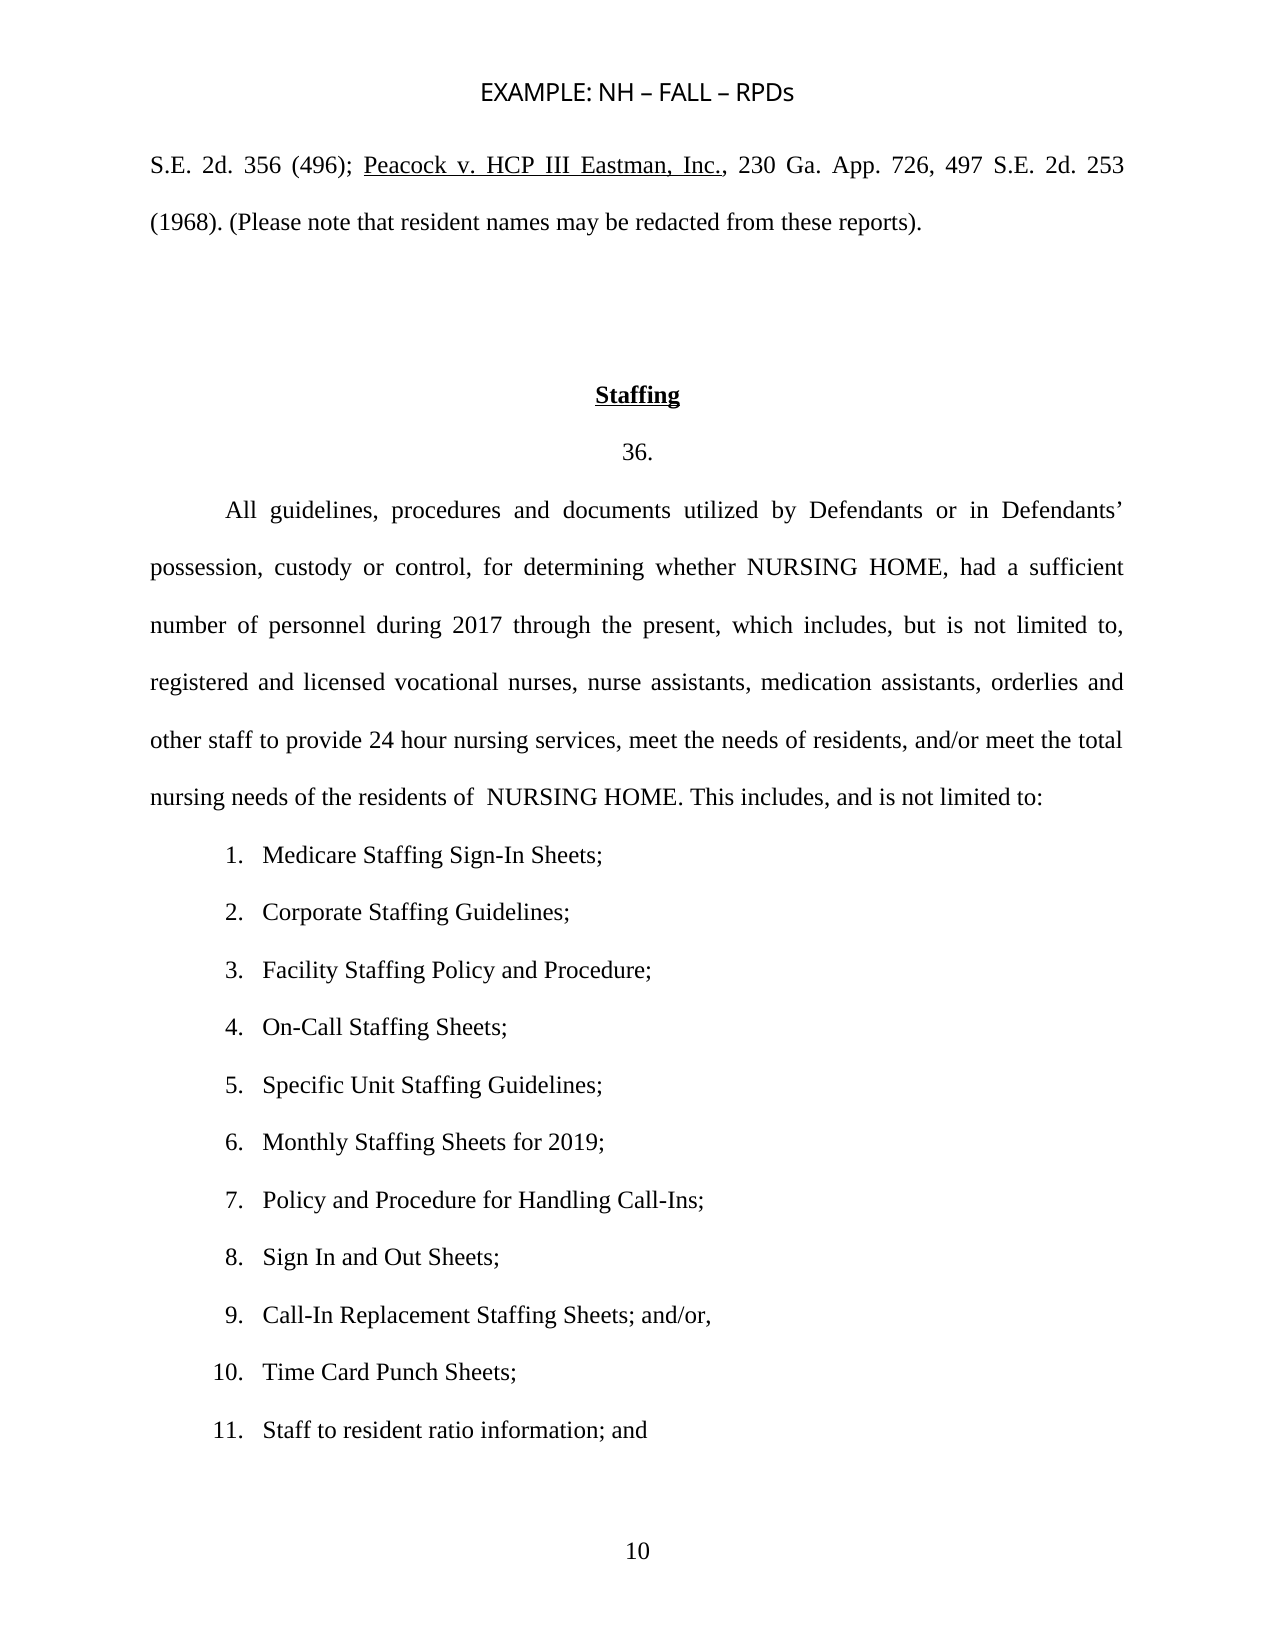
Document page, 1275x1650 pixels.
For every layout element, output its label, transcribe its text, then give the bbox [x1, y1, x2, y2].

text 11. Staff to resident ratio information; and [212, 1415, 1125, 1444]
text 8. Sign In and Out Sheets; [225, 1242, 1125, 1271]
text 36. [150, 437, 1125, 466]
text All guidelines, procedures and documents utilized by Defendants or in Defendants’ possession, custody or control, for determining whether NURSING HOME, had a sufficient number of personnel during 2017 through the present, which includes, but is not limited to, registered and licensed vocational nurses, nurse assistants, medication assistants, orderlies and other staff to provide 24 hour nursing services, meet the needs of residents, and/or meet the total nursing needs of the residents of NURSING HOME. This includes, and is not limited to: [150, 495, 1125, 811]
text 3. Facility Staffing Policy and Procedure; [225, 955, 1125, 984]
text 10. Time Card Punch Sheets; [212, 1357, 1125, 1386]
subtitle Staffing [150, 380, 1125, 409]
text 9. Call-In Replacement Staffing Sheets; and/or, [225, 1300, 1125, 1329]
text 7. Policy and Procedure for Handling Call-Ins; [225, 1185, 1125, 1214]
text 1. Medicare Staffing Sign-In Sheets; [225, 840, 1125, 869]
text 5. Specific Unit Staffing Guidelines; [225, 1070, 1125, 1099]
text 6. Monthly Staffing Sheets for 2019; [225, 1127, 1125, 1156]
text 4. On-Call Staffing Sheets; [225, 1012, 1125, 1041]
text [150, 150, 1125, 236]
text 2. Corporate Staffing Guidelines; [225, 897, 1125, 926]
